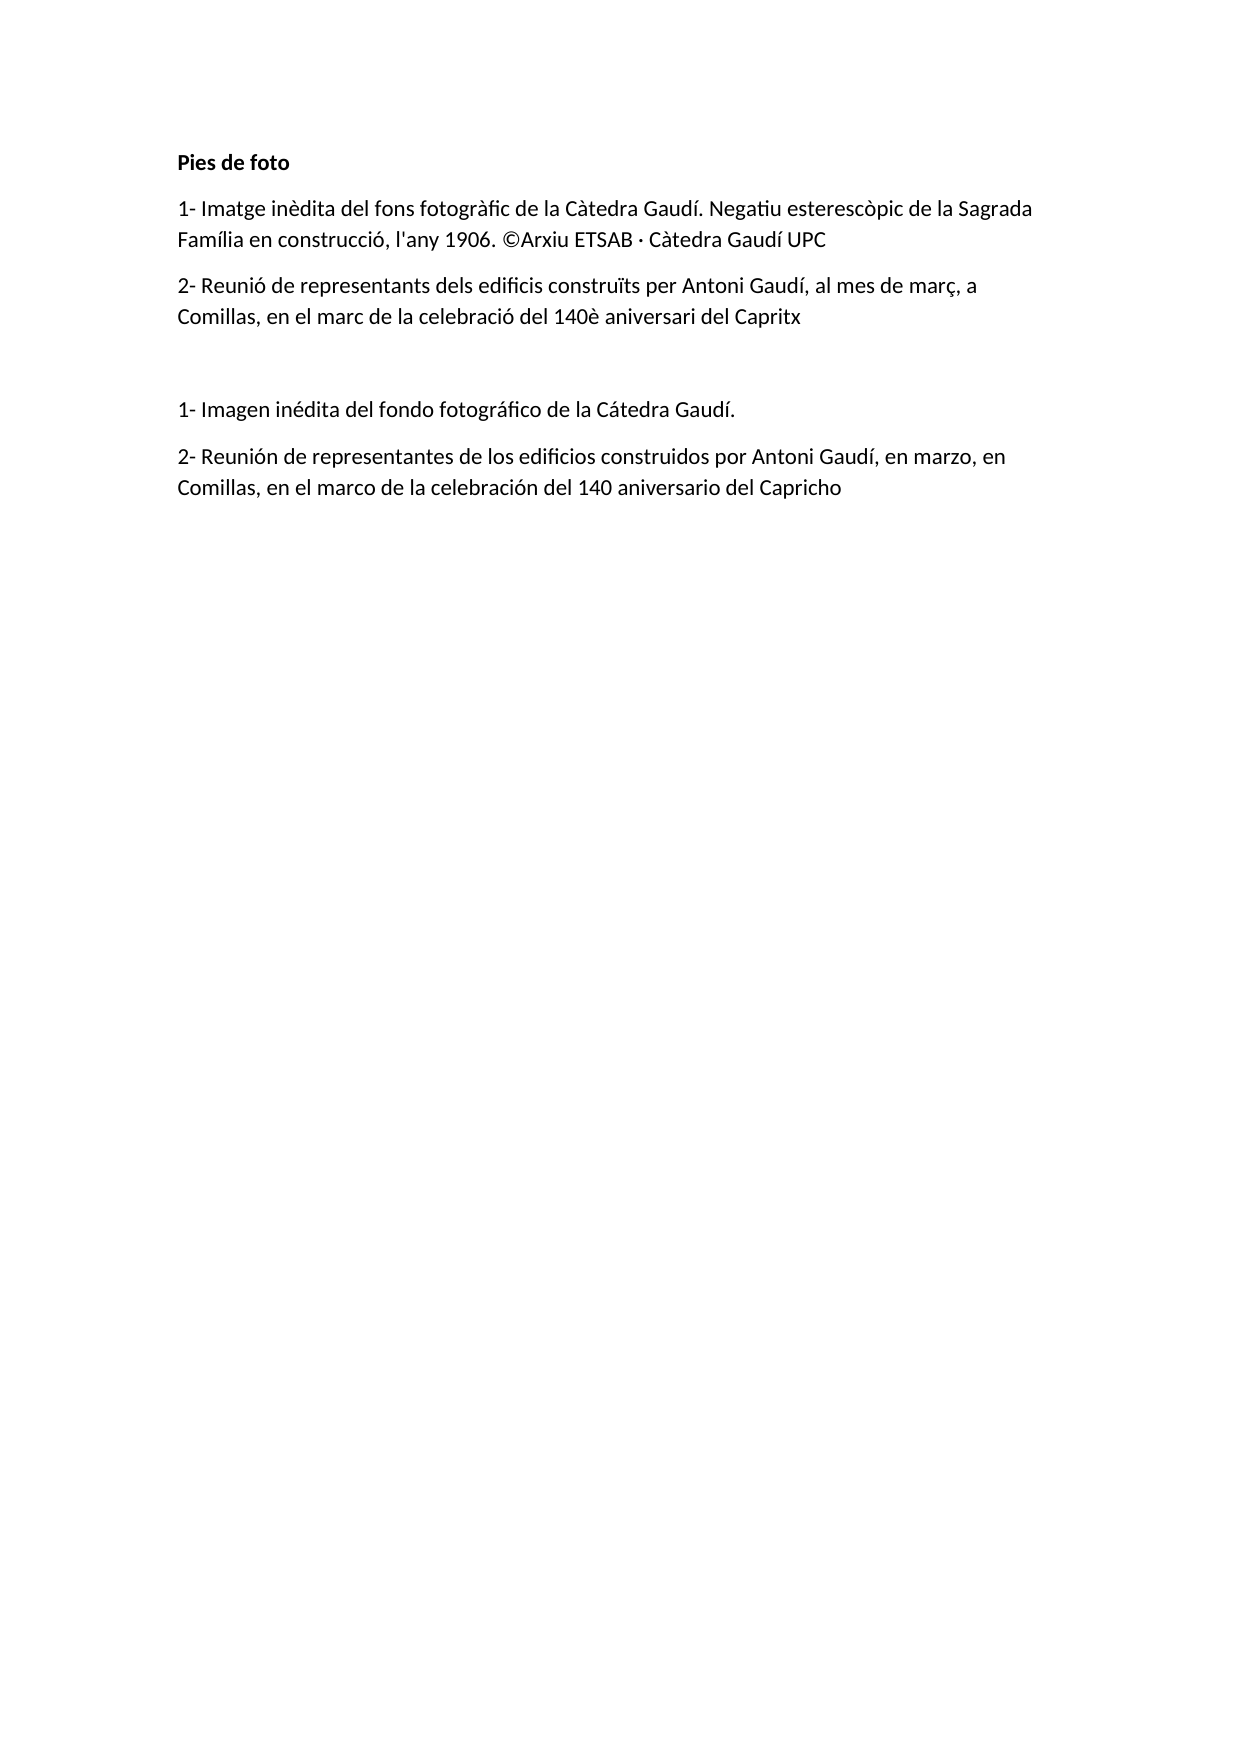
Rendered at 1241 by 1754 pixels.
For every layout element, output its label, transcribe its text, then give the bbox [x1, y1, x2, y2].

text 2- Reunió de representants dels edificis construïts per Antoni Gaudí, al mes de març, a Comillas, en el marc de la celebració del 140è aniversari del Capritx [177, 272, 1063, 330]
text 2- Reunión de representantes de los edificios construidos por Antoni Gaudí, en marzo, en Comillas, en el marco de la celebración del 140 aniversario del Capricho [177, 442, 1063, 501]
text 1- Imagen inédita del fondo fotográfico de la Cátedra Gaudí. [177, 396, 1063, 423]
text Pies de foto [177, 148, 1063, 176]
text 1- Imatge inèdita del fons fotogràfic de la Càtedra Gaudí. Negatiu esterescòpic de la Sagrada Família en construcció, l'any 1906. ©Arxiu ETSAB · Càtedra Gaudí UPC [177, 194, 1063, 253]
